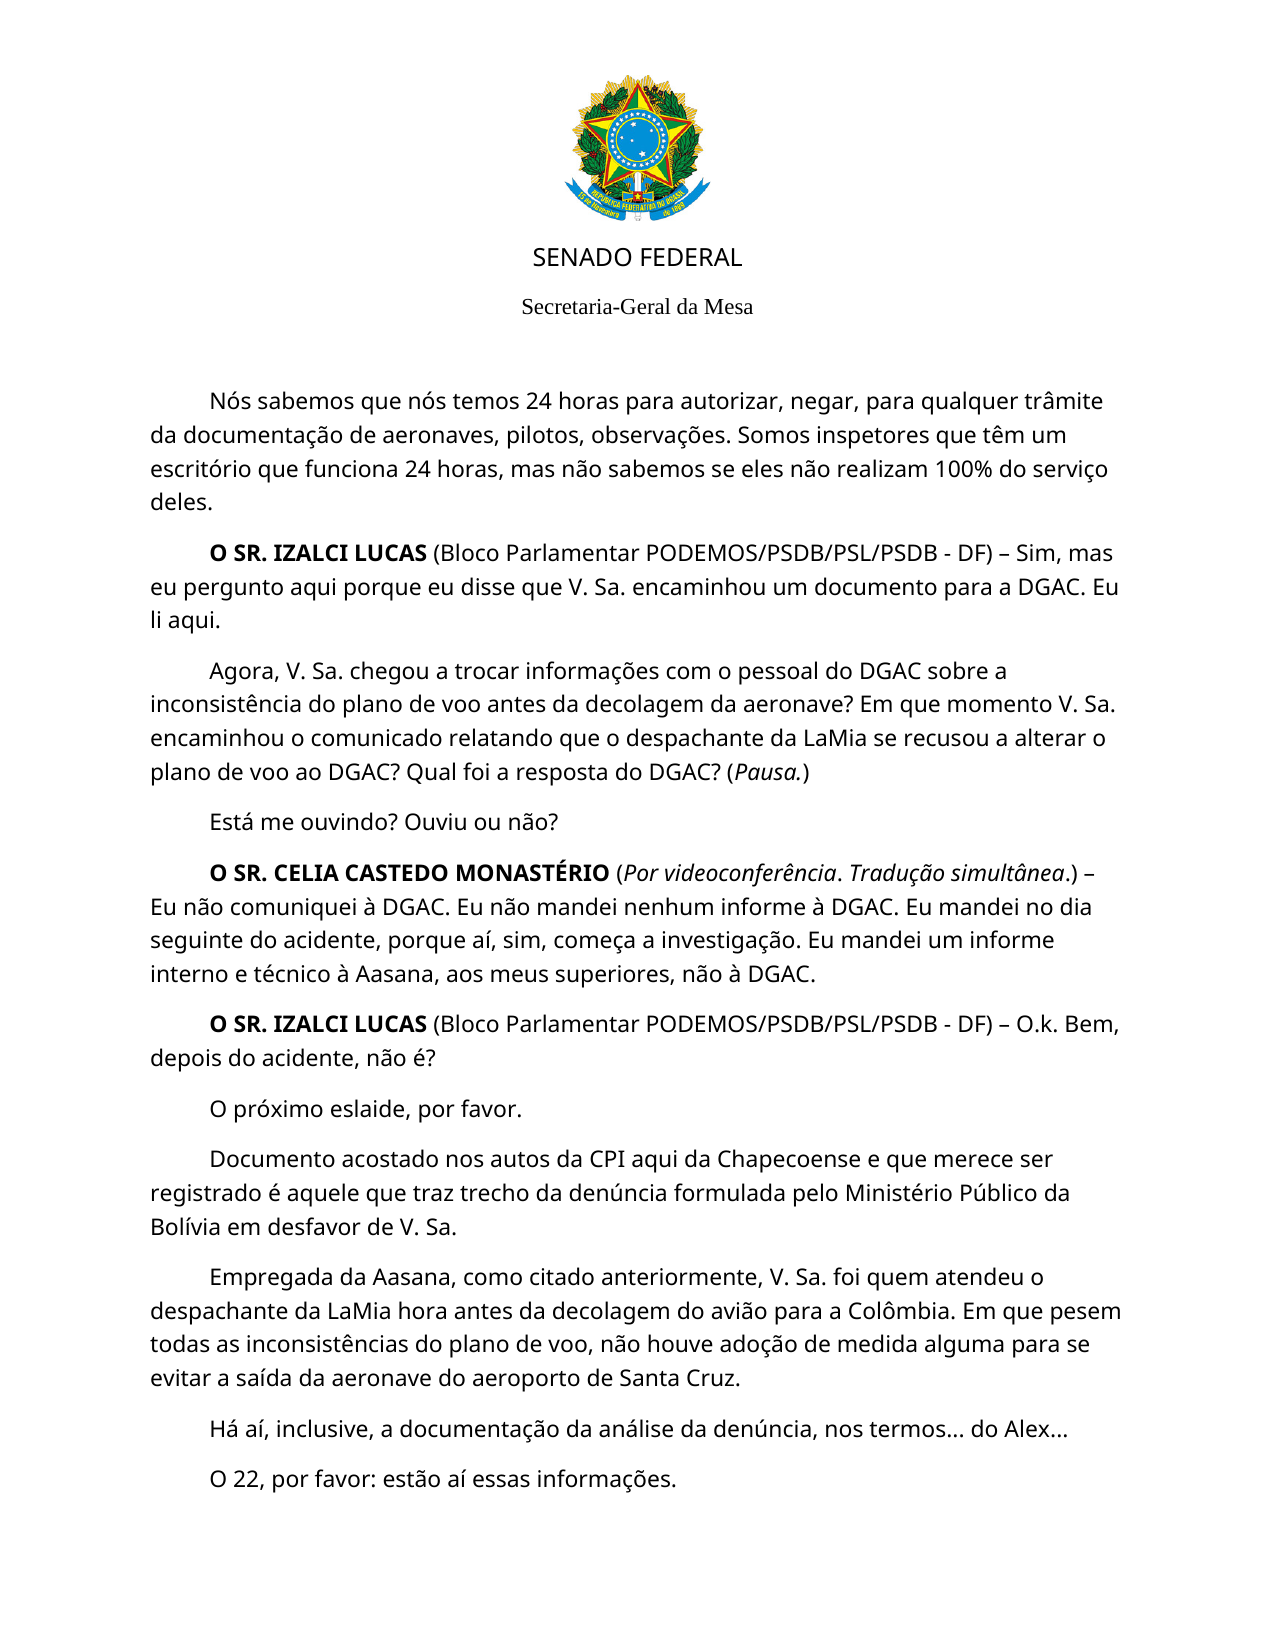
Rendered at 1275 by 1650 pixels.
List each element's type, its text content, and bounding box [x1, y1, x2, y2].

text Agora, V. Sa. chegou a trocar informações com o pessoal do DGAC sobre a inconsistência do plano de voo antes da decolagem da aeronave? Em que momento V. Sa. encaminhou o comunicado relatando que o despachante da LaMia se recusou a alterar o plano de voo ao DGAC? Qual foi a resposta do DGAC? (Pausa.) [150, 654, 1125, 787]
text Nós sabemos que nós temos 24 horas para autorizar, negar, para qualquer trâmite da documentação de aeronaves, pilotos, observações. Somos inspetores que têm um escritório que funciona 24 horas, mas não sabemos se eles não realizam 100% do serviço deles. [150, 385, 1125, 517]
text O SR. IZALCI LUCAS (Bloco Parlamentar PODEMOS/PSDB/PSL/PSDB - DF) – O.k. Bem, depois do acidente, não é? [150, 1008, 1125, 1073]
text O SR. CELIA CASTEDO MONASTÉRIO (Por videoconferência. Tradução simultânea.) – Eu não comuniquei à DGAC. Eu não mandei nenhum informe à DGAC. Eu mandei no dia seguinte do acidente, porque aí, sim, começa a investigação. Eu mandei um informe interno e técnico à Aasana, aos meus superiores, não à DGAC. [150, 857, 1125, 989]
picture [564, 75, 711, 221]
text Está me ouvindo? Ouviu ou não? [150, 806, 1125, 837]
text O próximo eslaide, por favor. [150, 1092, 1125, 1124]
text Empregada da Aasana, como citado anteriormente, V. Sa. foi quem atendeu o despachante da LaMia hora antes da decolagem do avião para a Colômbia. Em que pesem todas as inconsistências do plano de voo, não houve adoção de medida alguma para se evitar a saída da aeronave do aeroporto de Santa Cruz. [150, 1261, 1125, 1393]
text O SR. IZALCI LUCAS (Bloco Parlamentar PODEMOS/PSDB/PSL/PSDB - DF) – Sim, mas eu pergunto aqui porque eu disse que V. Sa. encaminhou um documento para a DGAC. Eu li aqui. [150, 537, 1125, 635]
text Documento acostado nos autos da CPI aqui da Chapecoense e que merece ser registrado é aquele que traz trecho da denúncia formulada pelo Ministério Público da Bolívia em desfavor de V. Sa. [150, 1143, 1125, 1242]
text O 22, por favor: estão aí essas informações. [150, 1463, 1125, 1494]
text Há aí, inclusive, a documentação da análise da denúncia, nos termos... do Alex... [150, 1412, 1125, 1444]
